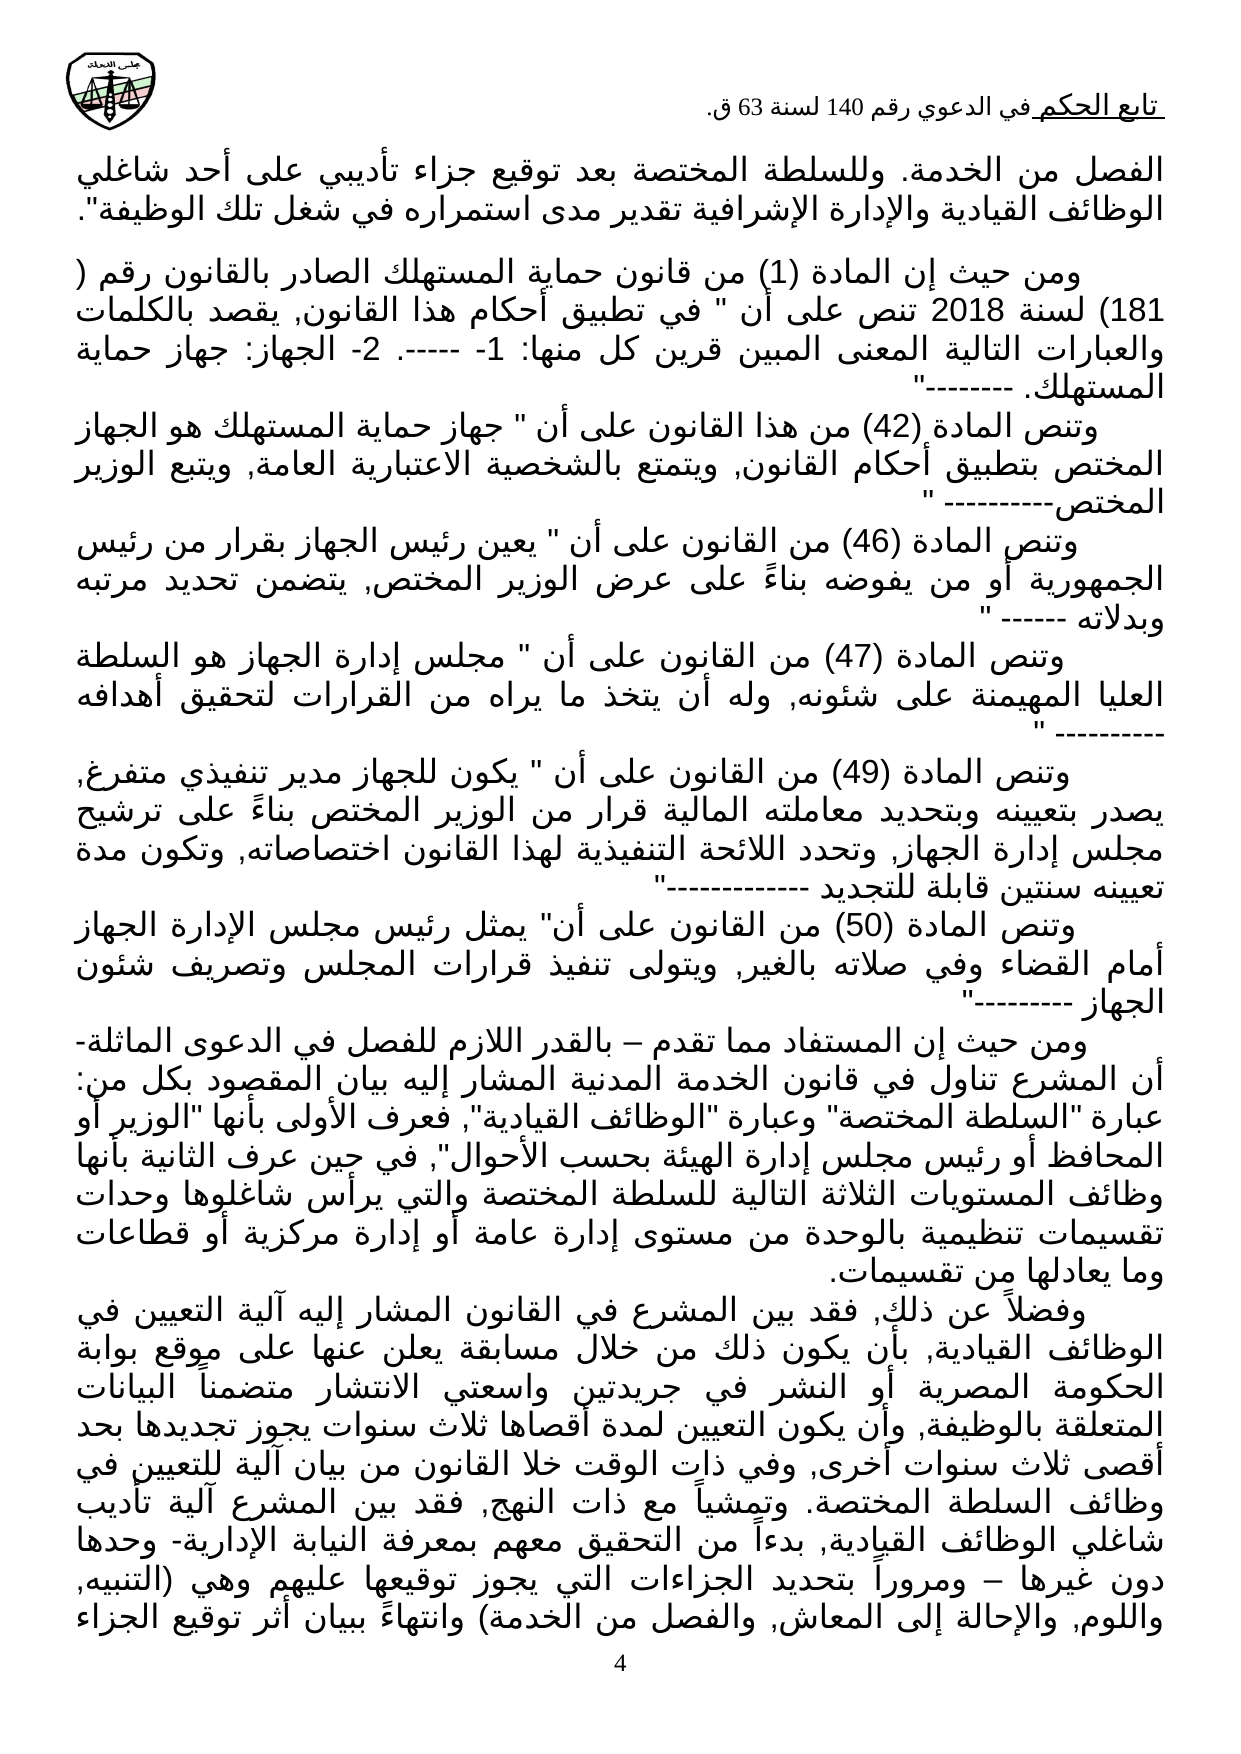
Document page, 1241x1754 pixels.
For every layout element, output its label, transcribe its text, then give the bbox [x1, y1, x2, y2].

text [75, 150, 1165, 227]
text وتنص المادة (47) من القانون على أن " مجلس إدارة الجهاز هو السلطة العليا المهيمنة على شئونه, وله أن يتخذ ما يراه من القرارات لتحقيق أهدافه ---------- " [75, 636, 1165, 752]
text وتنص المادة (50) من القانون على أن" يمثل رئيس مجلس الإدارة الجهاز أمام القضاء وفي صلاته بالغير, ويتولى تنفيذ قرارات المجلس وتصريف شئون الجهاز ---------" [75, 905, 1165, 1021]
text وتنص المادة (49) من القانون على أن " يكون للجهاز مدير تنفيذي متفرغ, يصدر بتعيينه وبتحديد معاملته المالية قرار من الوزير المختص بناءً على ترشيح مجلس إدارة الجهاز, وتحدد اللائحة التنفيذية لهذا القانون اختصاصاته, وتكون مدة تعيينه سنتين قابلة للتجديد -------------" [75, 752, 1165, 905]
text ومن حيث إن المستفاد مما تقدم – بالقدر اللازم للفصل في الدعوى الماثلة- أن المشرع تناول في قانون الخدمة المدنية المشار إليه بيان المقصود بكل من: عبارة "السلطة المختصة" وعبارة "الوظائف القيادية", فعرف الأولى بأنها "الوزير أو المحافظ أو رئيس مجلس إدارة الهيئة بحسب الأحوال", في حين عرف الثانية بأنها وظائف المستويات الثلاثة التالية للسلطة المختصة والتي يرأس شاغلوها وحدات تقسيمات تنظيمية بالوحدة من مستوى إدارة عامة أو إدارة مركزية أو قطاعات وما يعادلها من تقسيمات. [75, 1021, 1165, 1290]
text ومن حيث إن المادة (1) من قانون حماية المستهلك الصادر بالقانون رقم (181) لسنة 2018 تنص على أن " في تطبيق أحكام هذا القانون, يقصد بالكلمات والعبارات التالية المعنى المبين قرين كل منها: 1- -----. 2- الجهاز: جهاز حماية المستهلك. --------" [75, 252, 1165, 406]
text وتنص المادة (42) من هذا القانون على أن " جهاز حماية المستهلك هو الجهاز المختص بتطبيق أحكام القانون, ويتمتع بالشخصية الاعتبارية العامة, ويتبع الوزير المختص---------- " [75, 406, 1165, 521]
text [75, 1290, 1165, 1636]
text وتنص المادة (46) من القانون على أن " يعين رئيس الجهاز بقرار من رئيس الجمهورية أو من يفوضه بناءً على عرض الوزير المختص, يتضمن تحديد مرتبه وبدلاته ------ " [75, 521, 1165, 636]
picture [59, 51, 164, 132]
